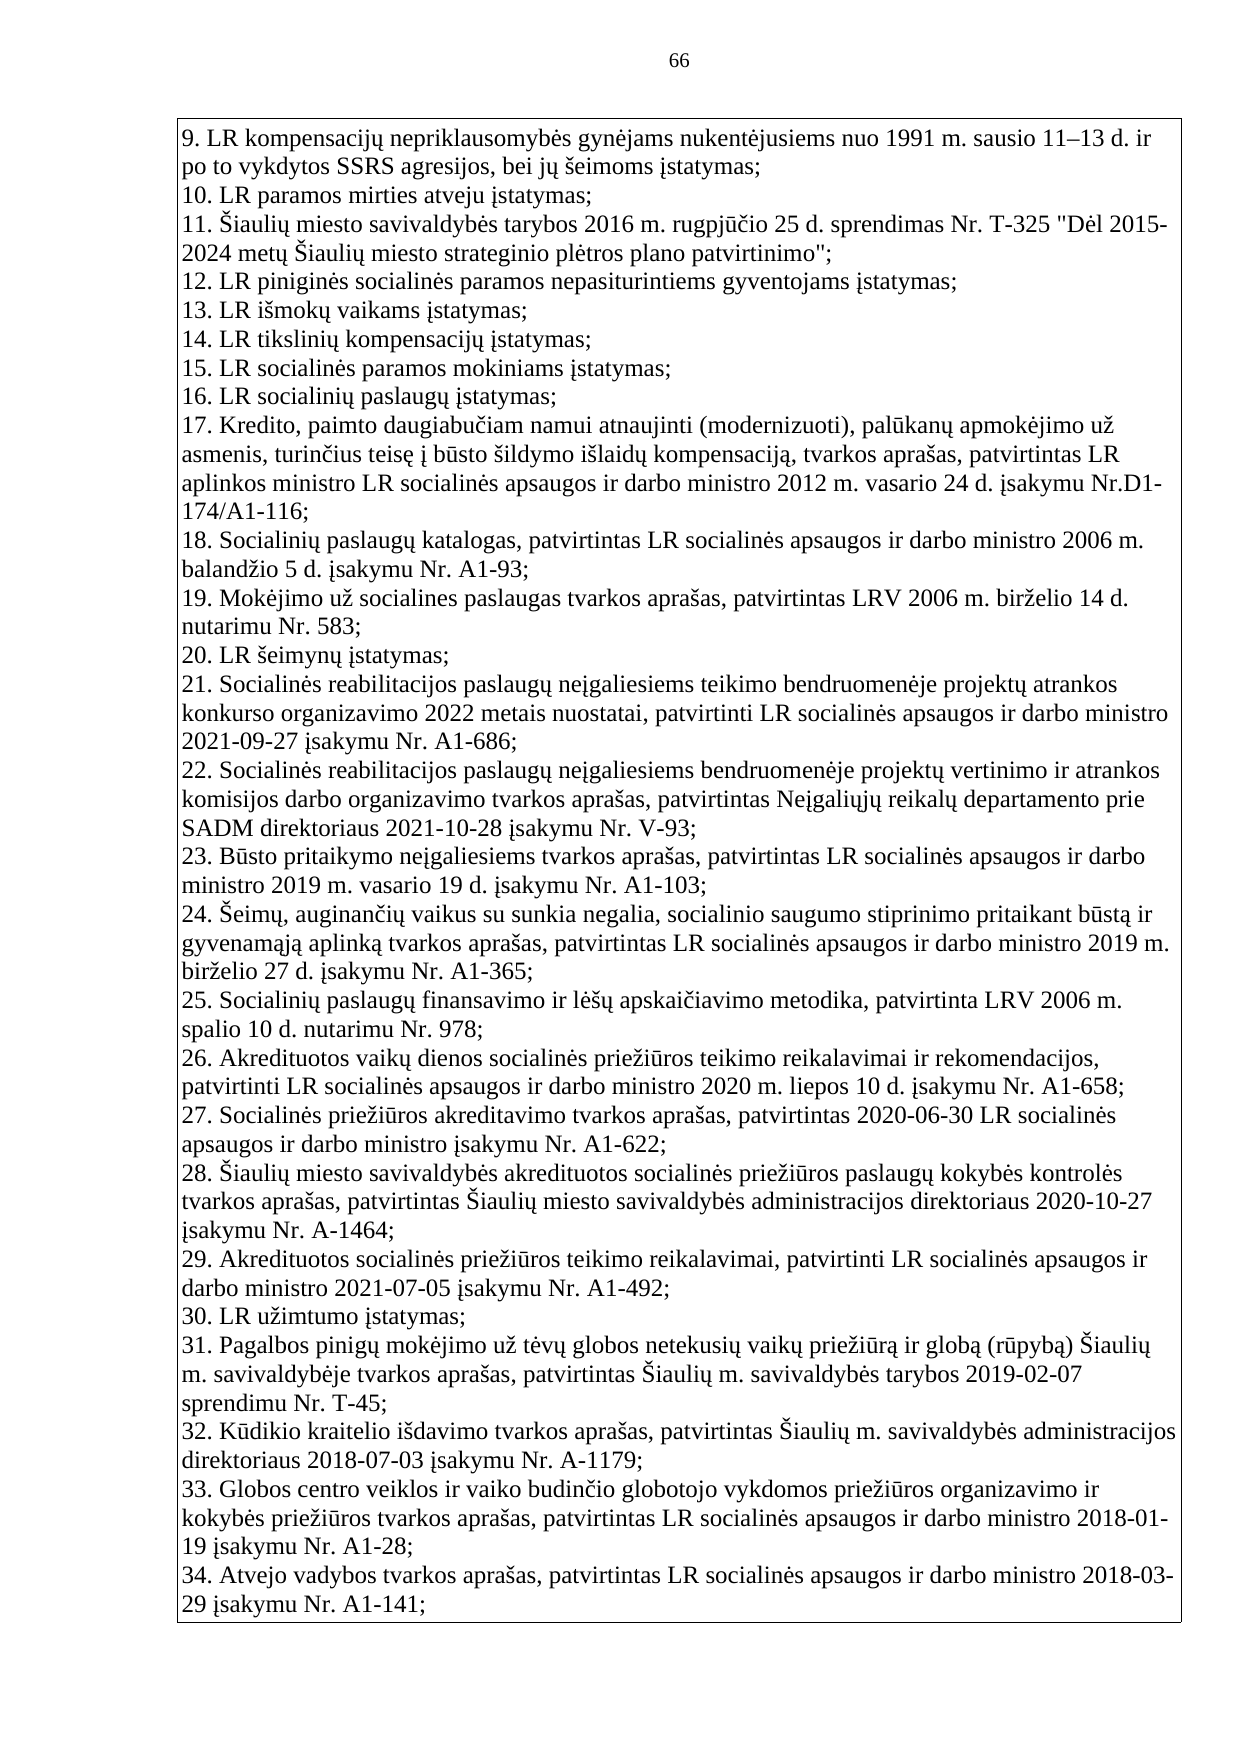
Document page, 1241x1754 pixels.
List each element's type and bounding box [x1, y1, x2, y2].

table_header [178, 119, 1181, 1622]
